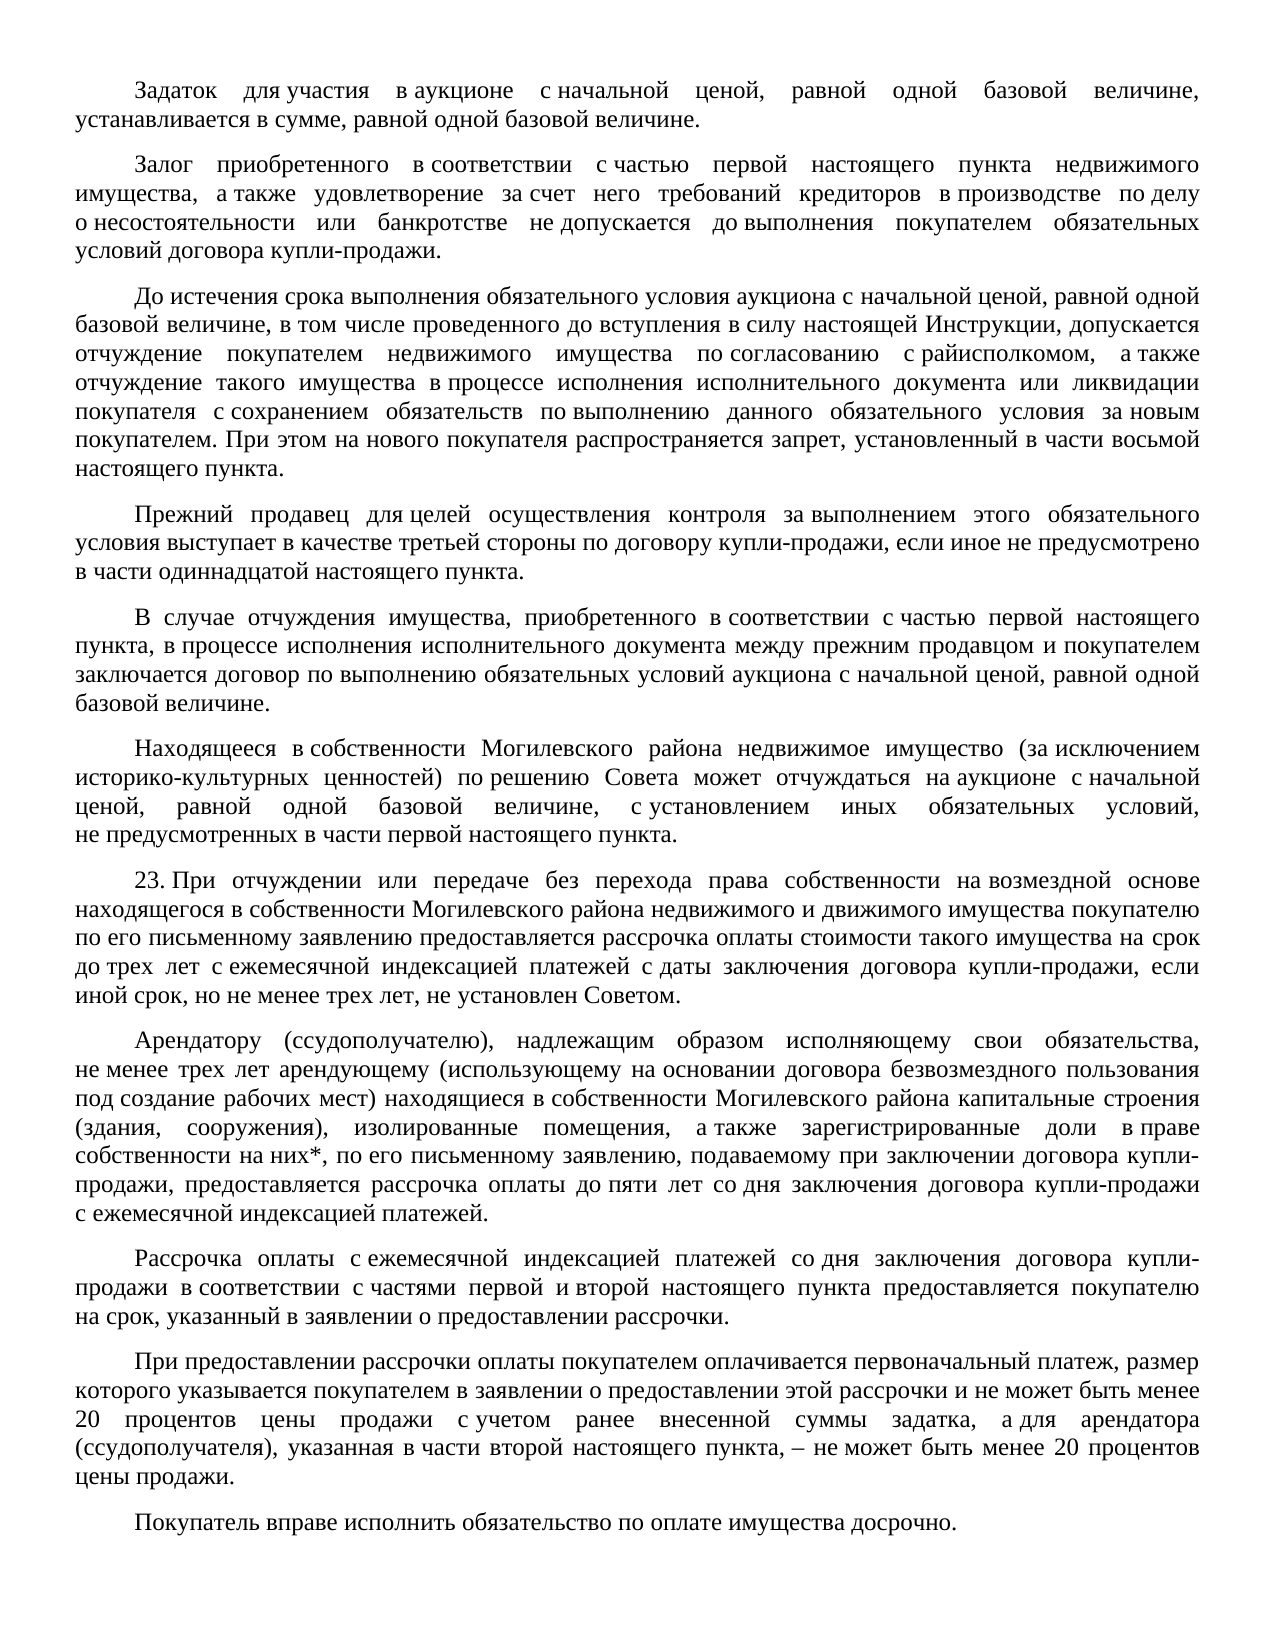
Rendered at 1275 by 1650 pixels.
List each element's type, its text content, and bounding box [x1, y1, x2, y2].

text Залог приобретенного в соответствии с частью первой настоящего пункта недвижимого имущества, а также удовлетворение за счет него требований кредиторов в производстве по делу о несостоятельности или банкротстве не допускается до выполнения покупателем обязательных условий договора купли-продажи. [75, 149, 1200, 264]
text Рассрочка оплаты с ежемесячной индексацией платежей со дня заключения договора купли-продажи в соответствии с частями первой и второй настоящего пункта предоставляется покупателю на срок, указанный в заявлении о предоставлении рассрочки. [75, 1243, 1200, 1329]
text Арендатору (ссудополучателю), надлежащим образом исполняющему свои обязательства, не менее трех лет арендующему (использующему на основании договора безвозмездного пользования под создание рабочих мест) находящиеся в собственности Могилевского района капитальные строения (здания, сооружения), изолированные помещения, а также зарегистрированные доли в праве собственности на них*, по его письменному заявлению, подаваемому при заключении договора купли-продажи, предоставляется рассрочка оплаты до пяти лет со дня заключения договора купли-продажи с ежемесячной индексацией платежей. [75, 1025, 1200, 1227]
text Покупатель вправе исполнить обязательство по оплате имущества досрочно. [75, 1507, 1200, 1535]
text Прежний продавец для целей осуществления контроля за выполнением этого обязательного условия выступает в качестве третьей стороны по договору купли-продажи, если иное не предусмотрено в части одиннадцатой настоящего пункта. [75, 499, 1200, 585]
text До истечения срока выполнения обязательного условия аукциона с начальной ценой, равной одной базовой величине, в том числе проведенного до вступления в силу настоящей Инструкции, допускается отчуждение покупателем недвижимого имущества по согласованию с райисполкомом, а также отчуждение такого имущества в процессе исполнения исполнительного документа или ликвидации покупателя с сохранением обязательств по выполнению данного обязательного условия за новым покупателем. При этом на нового покупателя распространяется запрет, установленный в части восьмой настоящего пункта. [75, 281, 1200, 482]
text 23. При отчуждении или передаче без перехода права собственности на возмездной основе находящегося в собственности Могилевского района недвижимого и движимого имущества покупателю по его письменному заявлению предоставляется рассрочка оплаты стоимости такого имущества на срок до трех лет с ежемесячной индексацией платежей с даты заключения договора купли-продажи, если иной срок, но не менее трех лет, не установлен Советом. [75, 865, 1200, 1009]
text При предоставлении рассрочки оплаты покупателем оплачивается первоначальный платеж, размер которого указывается покупателем в заявлении о предоставлении этой рассрочки и не может быть менее 20 процентов цены продажи с учетом ранее внесенной суммы задатка, а для арендатора (ссудополучателя), указанная в части второй настоящего пункта, – не может быть менее 20 процентов цены продажи. [75, 1346, 1200, 1490]
text Задаток для участия в аукционе с начальной ценой, равной одной базовой величине, устанавливается в сумме, равной одной базовой величине. [75, 75, 1200, 132]
text Находящееся в собственности Могилевского района недвижимое имущество (за исключением историко-культурных ценностей) по решению Совета может отчуждаться на аукционе с начальной ценой, равной одной базовой величине, с установлением иных обязательных условий, не предусмотренных в части первой настоящего пункта. [75, 733, 1200, 848]
text В случае отчуждения имущества, приобретенного в соответствии с частью первой настоящего пункта, в процессе исполнения исполнительного документа между прежним продавцом и покупателем заключается договор по выполнению обязательных условий аукциона с начальной ценой, равной одной базовой величине. [75, 602, 1200, 717]
